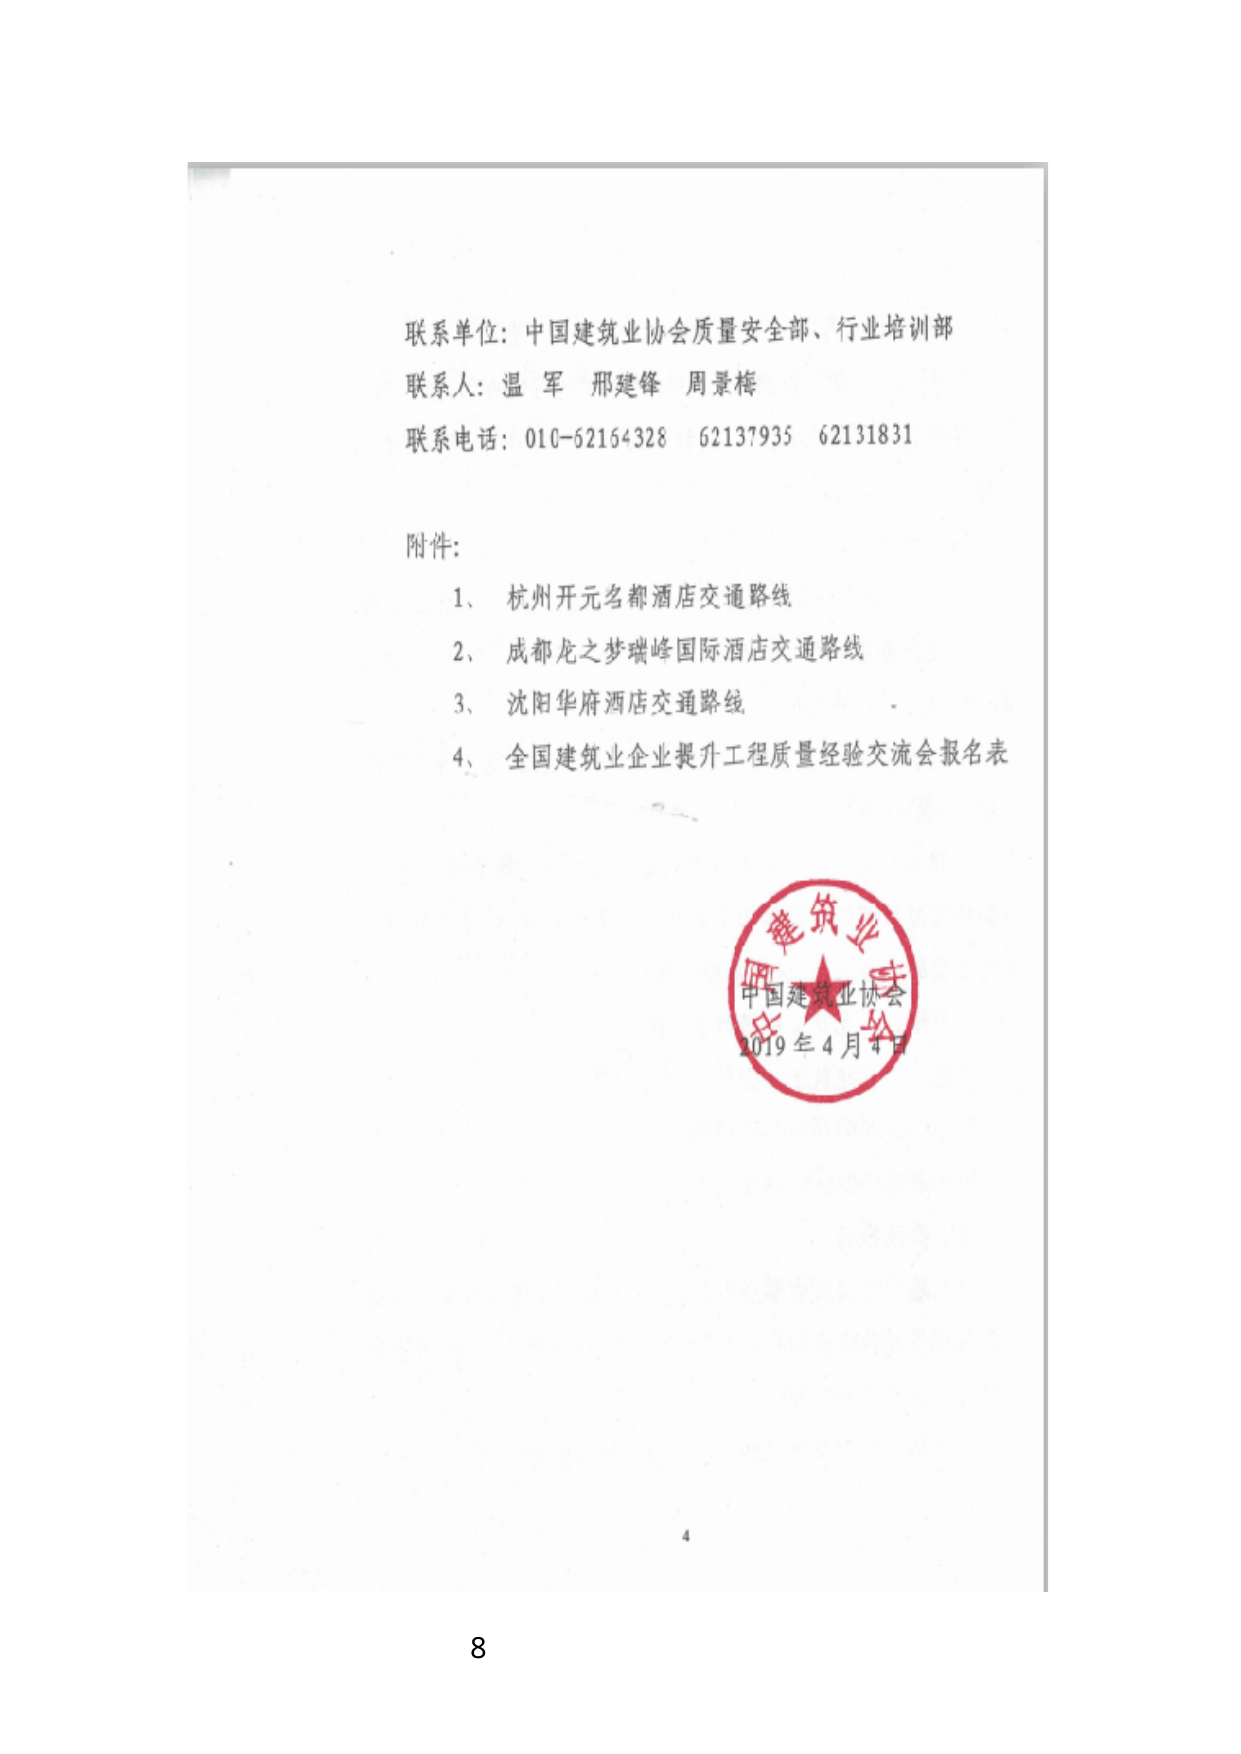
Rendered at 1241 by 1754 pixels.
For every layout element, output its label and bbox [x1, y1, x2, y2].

picture [187, 162, 1049, 1592]
